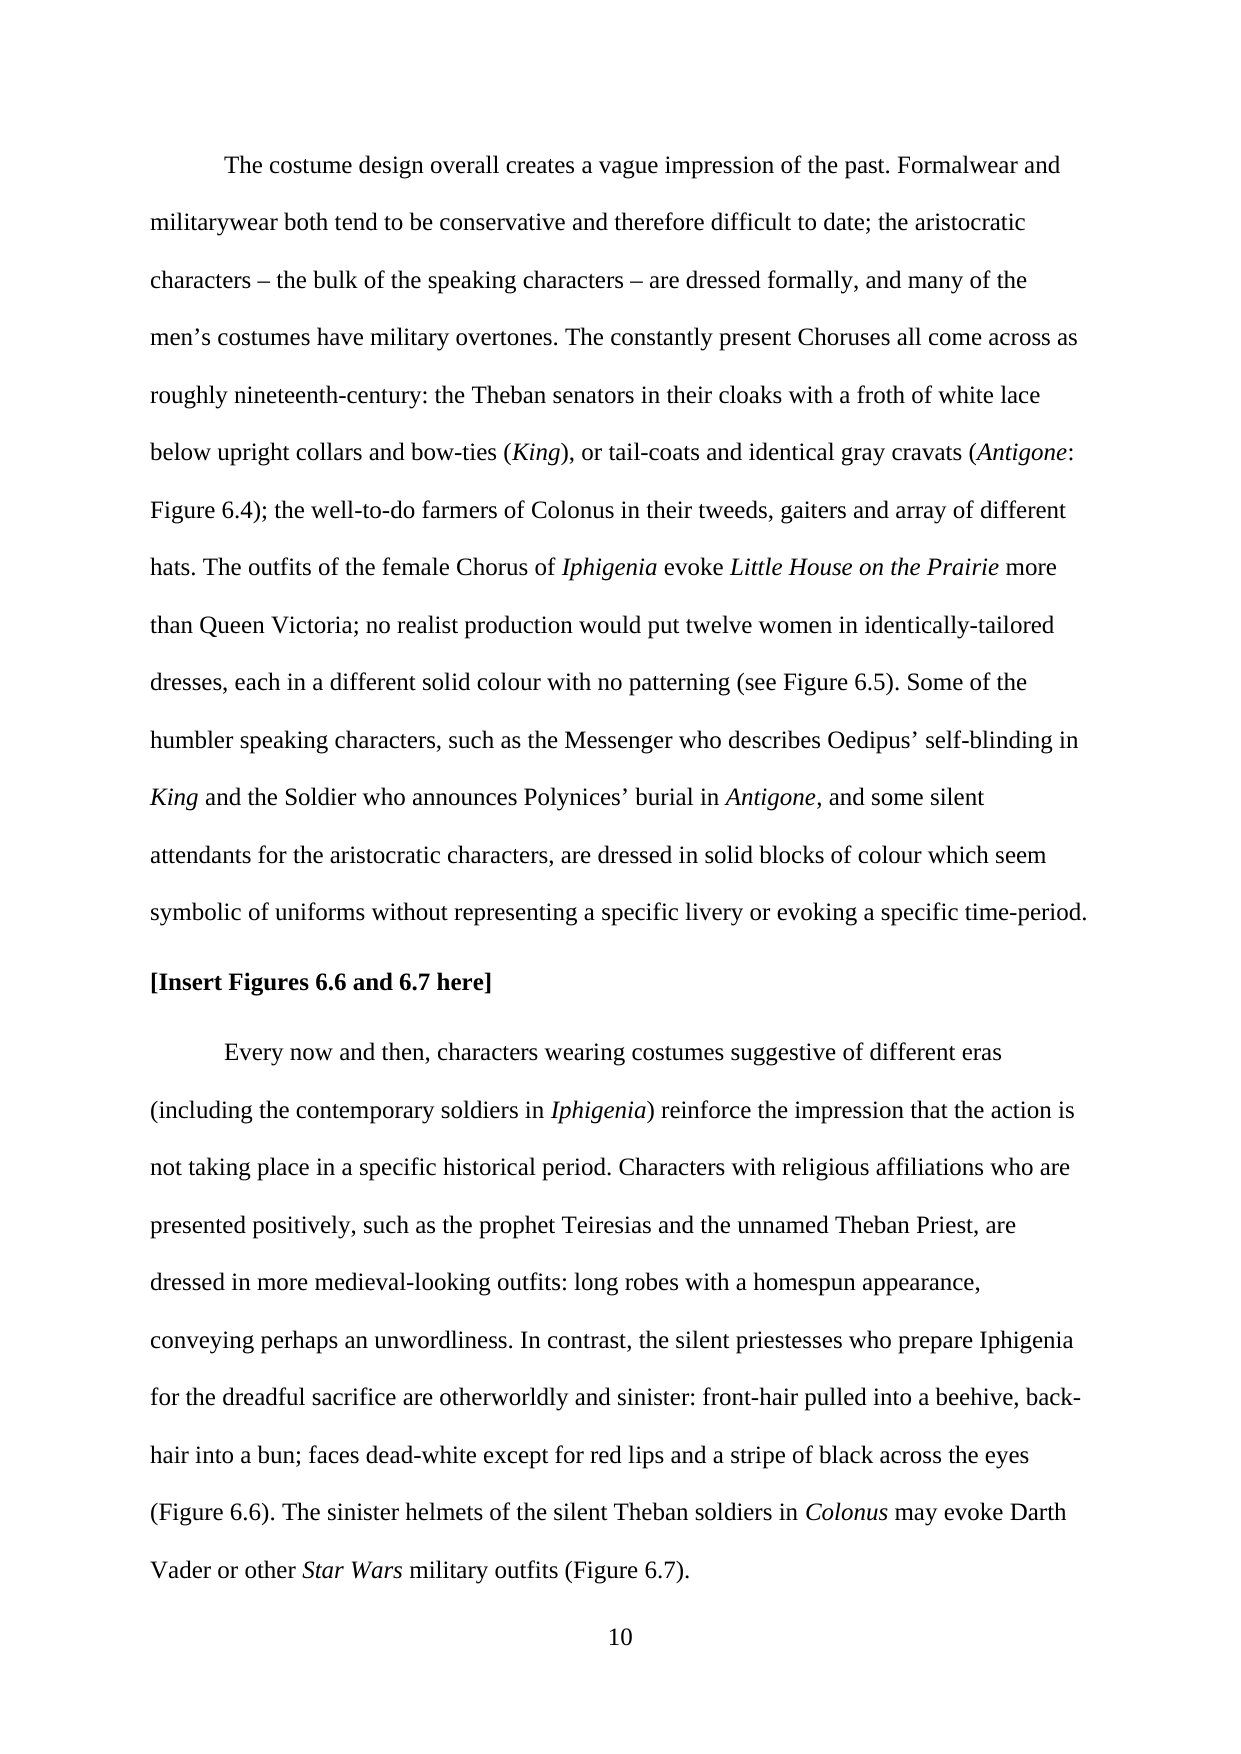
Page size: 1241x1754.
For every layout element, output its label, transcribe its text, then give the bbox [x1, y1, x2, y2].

text [Insert Figures 6.6 and 6.7 here] [150, 967, 1090, 996]
text Every now and then, characters wearing costumes suggestive of different eras (including the contemporary soldiers in Iphigenia) reinforce the impression that the action is not taking place in a specific historical period. Characters with religious affiliations who are presented positively, such as the prophet Teiresias and the unnamed Theban Priest, are dressed in more medieval-looking outfits: long robes with a homespun appearance, conveying perhaps an unwordliness. In contrast, the silent priestesses who prepare Iphigenia for the dreadful sacrifice are otherworldly and sinister: front-hair pulled into a beehive, back-hair into a bun; faces dead-white except for red lips and a stripe of black across the eyes (Figure 6.6). The sinister helmets of the silent Theban soldiers in Colonus may evoke Darth Vader or other Star Wars military outfits (Figure 6.7). [150, 1037, 1090, 1584]
text The costume design overall creates a vague impression of the past. Formalwear and militarywear both tend to be conservative and therefore difficult to date; the aristocratic characters – the bulk of the speaking characters – are dressed formally, and many of the men’s costumes have military overtones. The constantly present Choruses all come across as roughly nineteenth-century: the Theban senators in their cloaks with a froth of white lace below upright collars and bow-ties (King), or tail-coats and identical gray cravats (Antigone: Figure 6.4); the well-to-do farmers of Colonus in their tweeds, gaiters and array of different hats. The outfits of the female Chorus of Iphigenia evoke Little House on the Prairie more than Queen Victoria; no realist production would put twelve women in identically-tailored dresses, each in a different solid colour with no patterning (see Figure 6.5). Some of the humbler speaking characters, such as the Messenger who describes Oedipus’ self-blinding in King and the Soldier who announces Polynices’ burial in Antigone, and some silent attendants for the aristocratic characters, are dressed in solid blocks of colour which seem symbolic of uniforms without representing a specific livery or evoking a specific time-period. [150, 150, 1090, 926]
